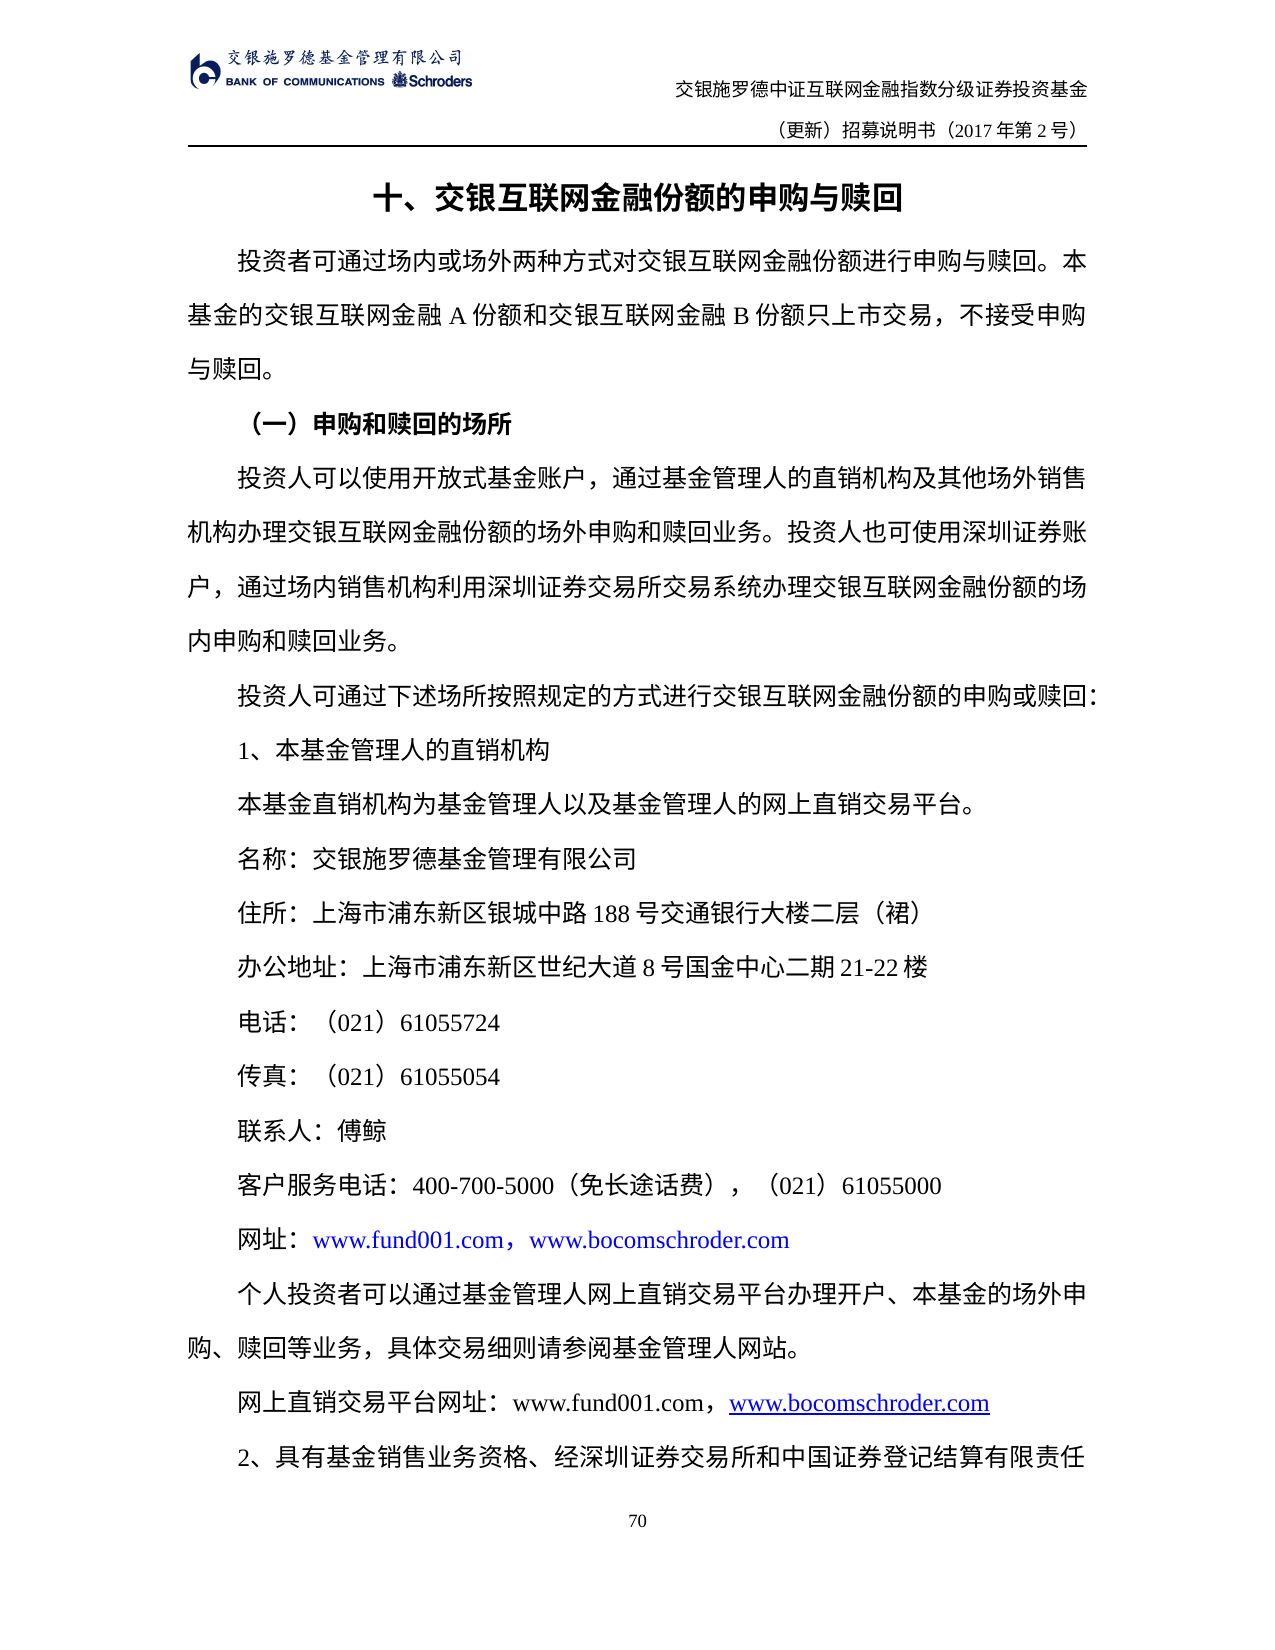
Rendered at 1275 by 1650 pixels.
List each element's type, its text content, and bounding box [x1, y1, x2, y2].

text 投资人可通过下述场所按照规定的方式进行交银互联网金融份额的申购或赎回： [187, 676, 1087, 712]
text 住所：上海市浦东新区银城中路188号交通银行大楼二层（裙） [187, 893, 1087, 930]
text 办公地址：上海市浦东新区世纪大道8号国金中心二期21-22楼 [187, 948, 1087, 984]
text 本基金直销机构为基金管理人以及基金管理人的网上直销交易平台。 [187, 785, 1087, 821]
text 十、交银互联网金融份额的申购与赎回 [187, 173, 1087, 218]
text 传真：（021）61055054 [187, 1057, 1087, 1093]
text 1、本基金管理人的直销机构 [187, 730, 1087, 767]
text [187, 1437, 1087, 1473]
text 投资人可以使用开放式基金账户，通过基金管理人的直销机构及其他场外销售机构办理交银互联网金融份额的场外申购和赎回业务。投资人也可使用深圳证券账户，通过场内销售机构利用深圳证券交易所交易系统办理交银互联网金融份额的场内申购和赎回业务。 [187, 458, 1087, 658]
text 名称：交银施罗德基金管理有限公司 [187, 839, 1087, 875]
picture [190, 50, 472, 89]
text 网址：www.fund001.com，www.bocomschroder.com [187, 1220, 1087, 1256]
text 投资者可通过场内或场外两种方式对交银互联网金融份额进行申购与赎回。本基金的交银互联网金融A份额和交银互联网金融B份额只上市交易，不接受申购与赎回。 [187, 241, 1087, 386]
text 个人投资者可以通过基金管理人网上直销交易平台办理开户、本基金的场外申购、赎回等业务，具体交易细则请参阅基金管理人网站。 [187, 1274, 1087, 1365]
text （一）申购和赎回的场所 [187, 404, 1087, 440]
text 客户服务电话：400-700-5000（免长途话费），（021）61055000 [187, 1165, 1087, 1202]
text 联系人：傅鲸 [187, 1111, 1087, 1147]
text 网上直销交易平台网址：www.fund001.com，www.bocomschroder.com [187, 1383, 1087, 1419]
text 电话：（021）61055724 [187, 1002, 1087, 1038]
